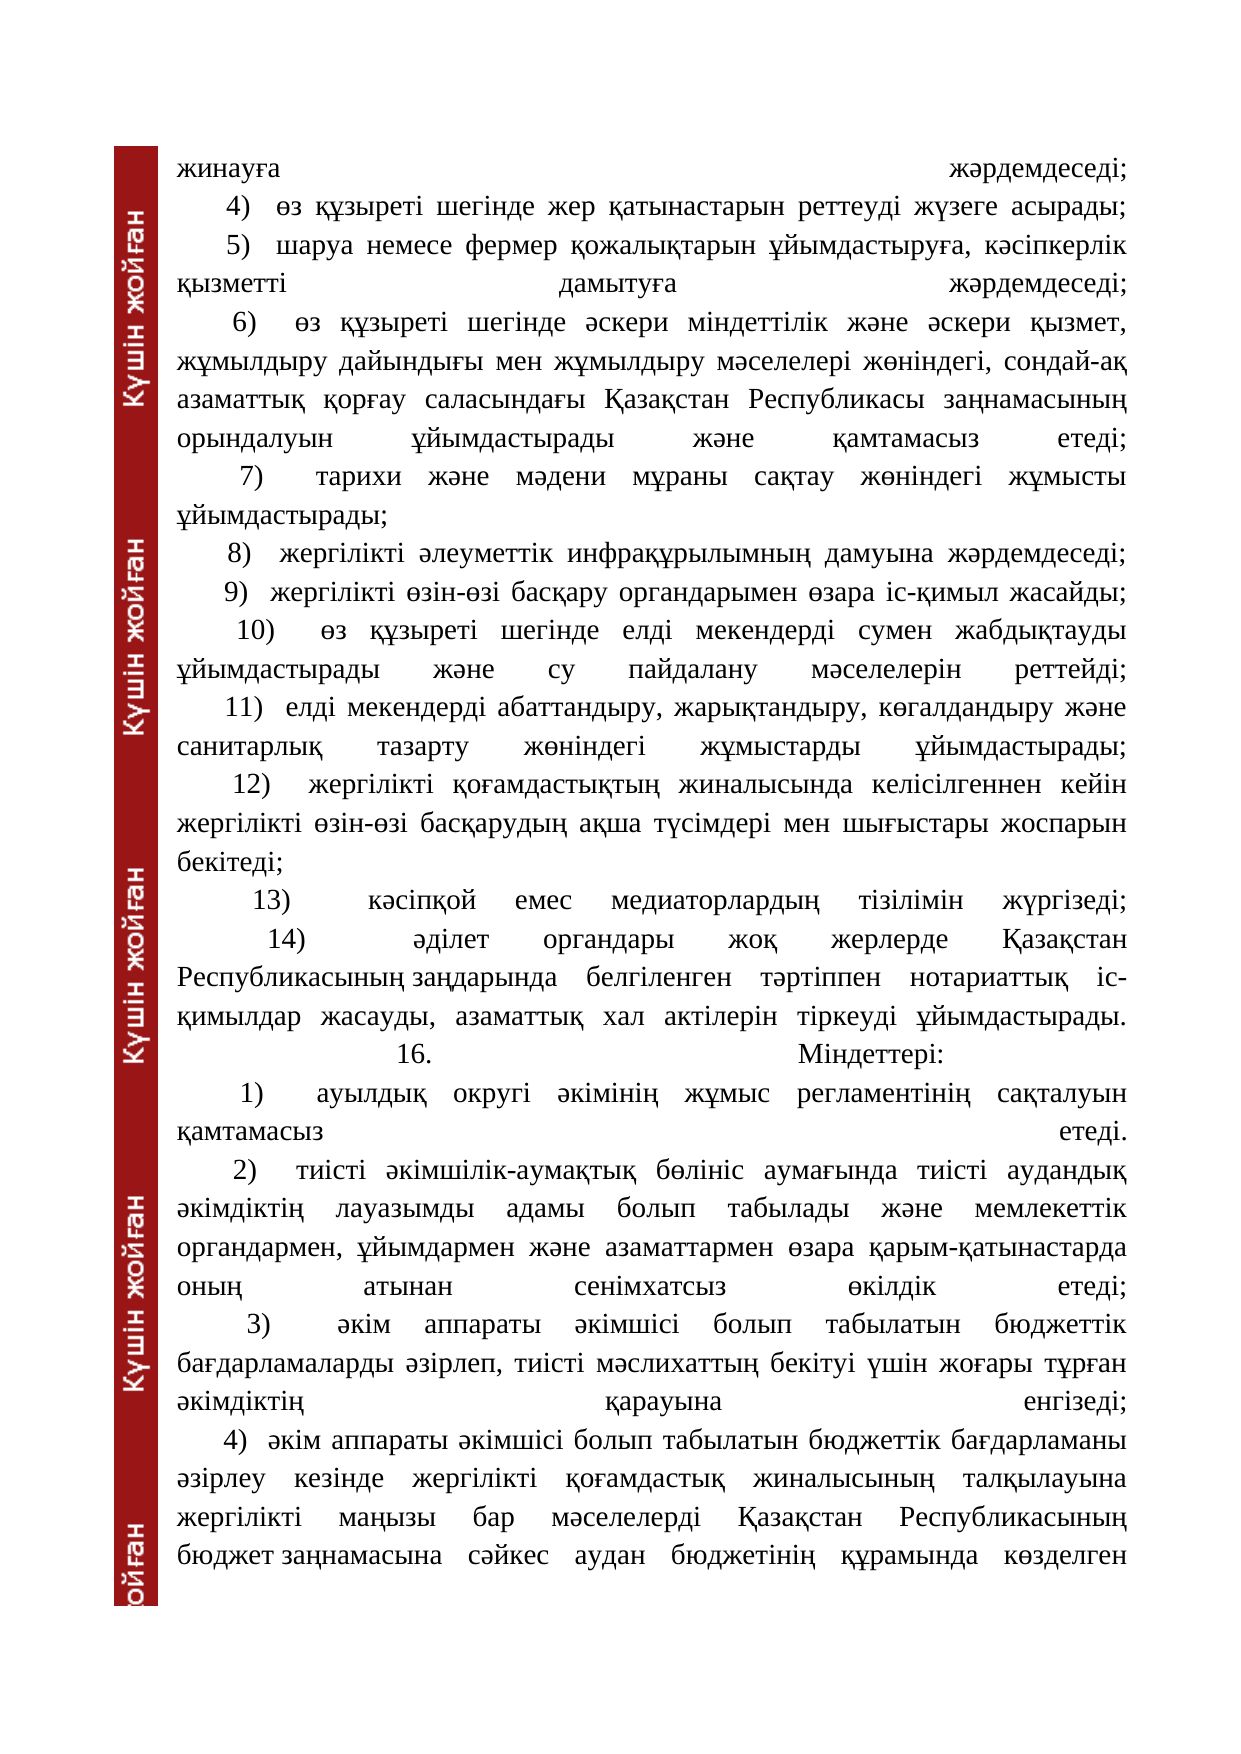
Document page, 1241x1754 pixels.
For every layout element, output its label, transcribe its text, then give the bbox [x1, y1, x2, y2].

picture [114, 1571, 158, 1606]
picture [114, 146, 158, 150]
